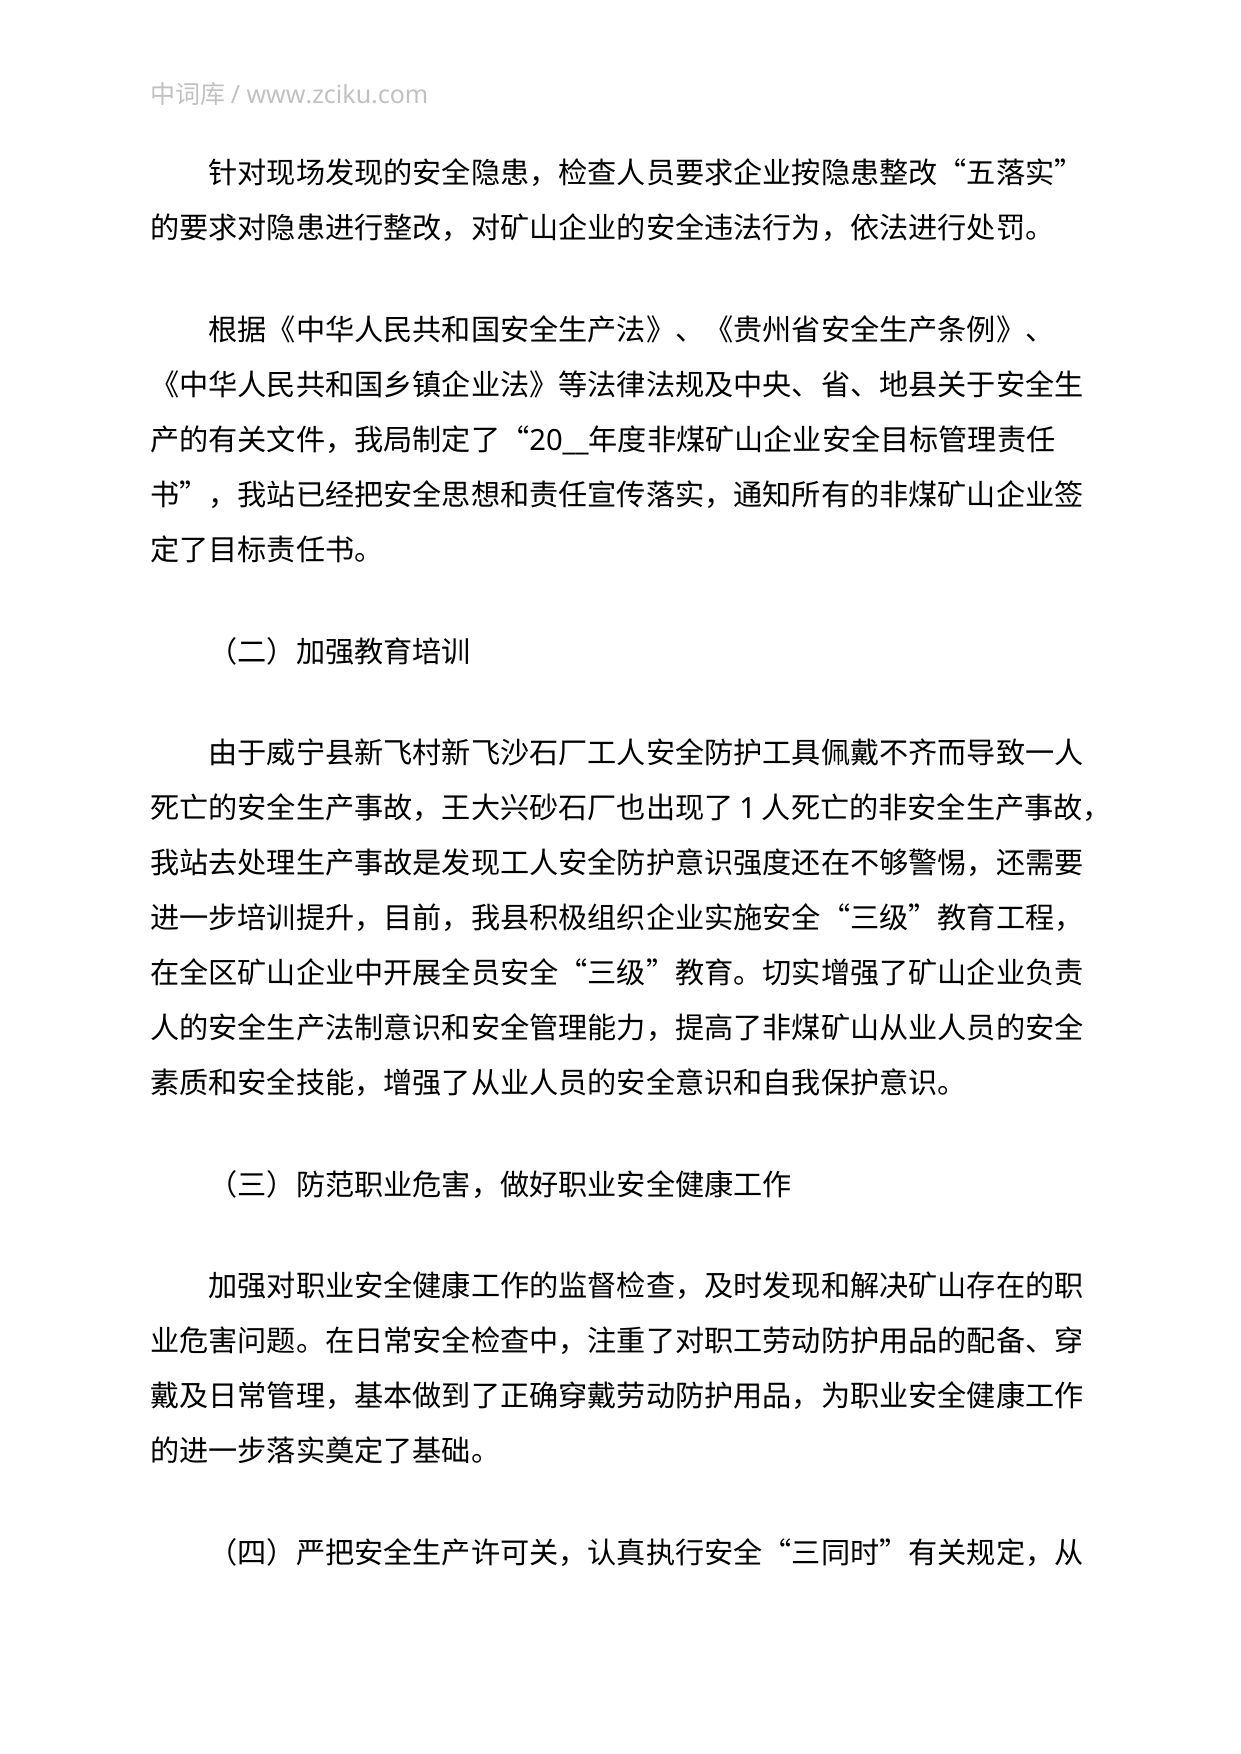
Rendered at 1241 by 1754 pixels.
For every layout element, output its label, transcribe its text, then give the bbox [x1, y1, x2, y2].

text （二）加强教育培训 [150, 628, 1090, 670]
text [150, 1529, 1090, 1572]
text （三）防范职业危害，做好职业安全健康工作 [150, 1161, 1090, 1203]
text 针对现场发现的安全隐患，检查人员要求企业按隐患整改“五落实”的要求对隐患进行整改，对矿山企业的安全违法行为，依法进行处罚。 [150, 150, 1090, 247]
text 加强对职业安全健康工作的监督检查，及时发现和解决矿山存在的职业危害问题。在日常安全检查中，注重了对职工劳动防护用品的配备、穿戴及日常管理，基本做到了正确穿戴劳动防护用品，为职业安全健康工作的进一步落实奠定了基础。 [150, 1263, 1090, 1470]
text 由于威宁县新飞村新飞沙石厂工人安全防护工具佩戴不齐而导致一人死亡的安全生产事故，王大兴砂石厂也出现了1人死亡的非安全生产事故，我站去处理生产事故是发现工人安全防护意识强度还在不够警惕，还需要进一步培训提升，目前，我县积极组织企业实施安全“三级”教育工程，在全区矿山企业中开展全员安全“三级”教育。切实增强了矿山企业负责人的安全生产法制意识和安全管理能力，提高了非煤矿山从业人员的安全素质和安全技能，增强了从业人员的安全意识和自我保护意识。 [150, 730, 1090, 1102]
text 根据《中华人民共和国安全生产法》、《贵州省安全生产条例》、《中华人民共和国乡镇企业法》等法律法规及中央、省、地县关于安全生产的有关文件，我局制定了“20__年度非煤矿山企业安全目标管理责任书”，我站已经把安全思想和责任宣传落实，通知所有的非煤矿山企业签定了目标责任书。 [150, 307, 1090, 569]
